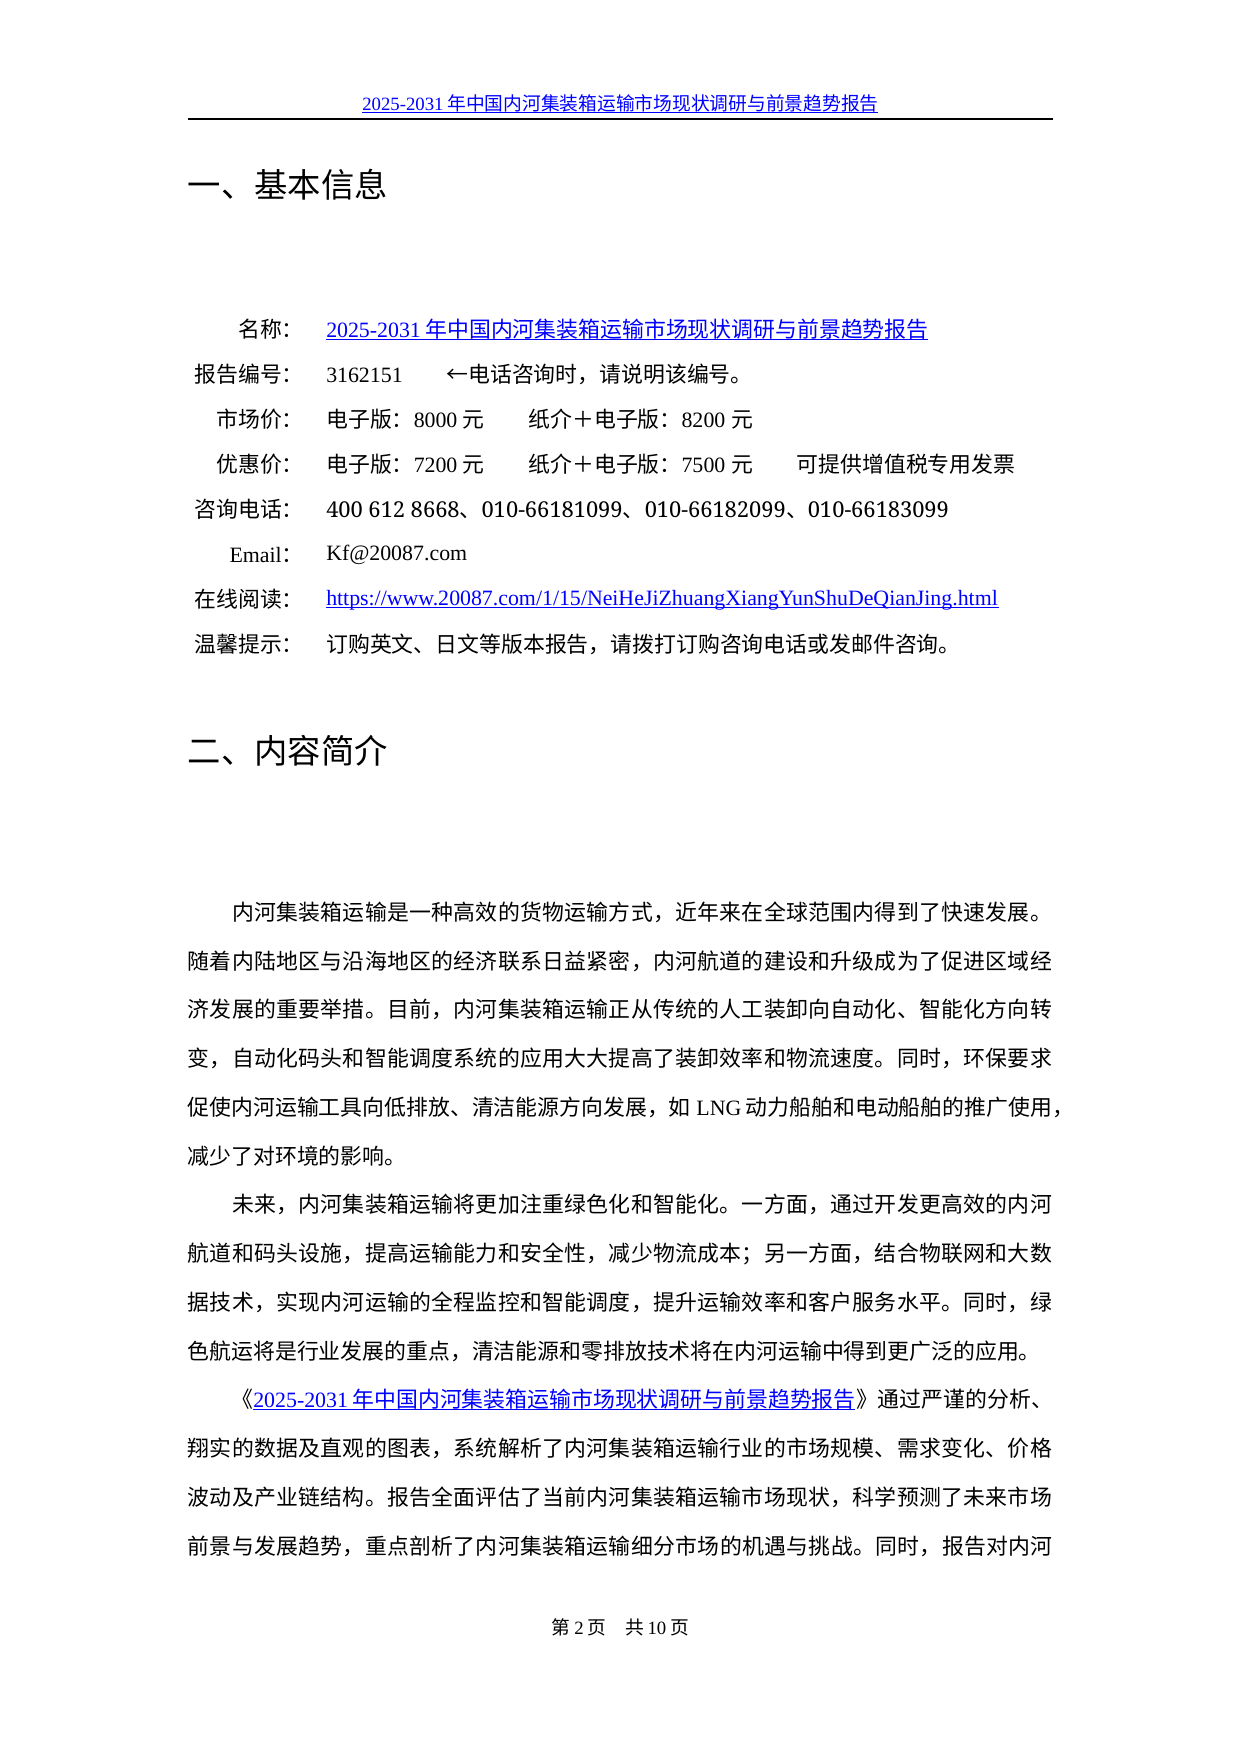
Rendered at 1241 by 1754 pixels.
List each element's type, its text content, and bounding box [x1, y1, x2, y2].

table_cell 400 612 8668、010-66181099、010-66182099、010-66183099 [315, 492, 1073, 537]
table_cell 电子版：7200 元 纸介＋电子版：7500 元 可提供增值税专用发票 [315, 447, 1073, 492]
title 一、基本信息 [187, 150, 1053, 215]
table_cell 报告编号： [167, 357, 315, 402]
table_cell 在线阅读： [167, 582, 315, 627]
table_cell [315, 582, 1073, 627]
table_cell 咨询电话： [167, 492, 315, 537]
table_cell 订购英文、日文等版本报告，请拨打订购咨询电话或发邮件咨询。 [315, 627, 1073, 672]
table_cell 电子版：8000 元 纸介＋电子版：8200 元 [315, 402, 1073, 447]
title 二、内容简介 [187, 717, 1053, 782]
table_cell Kf@20087.com [315, 537, 1073, 582]
table_cell 3162151 ←电话咨询时，请说明该编号。 [315, 357, 1073, 402]
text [187, 894, 1053, 1561]
table_cell 优惠价： [167, 447, 315, 492]
table_cell 温馨提示： [167, 627, 315, 672]
table_header 名称： [167, 312, 315, 357]
table_cell 市场价： [167, 402, 315, 447]
table_header 2025-2031年中国内河集装箱运输市场现状调研与前景趋势报告 [315, 312, 1073, 357]
table_cell Email： [167, 537, 315, 582]
